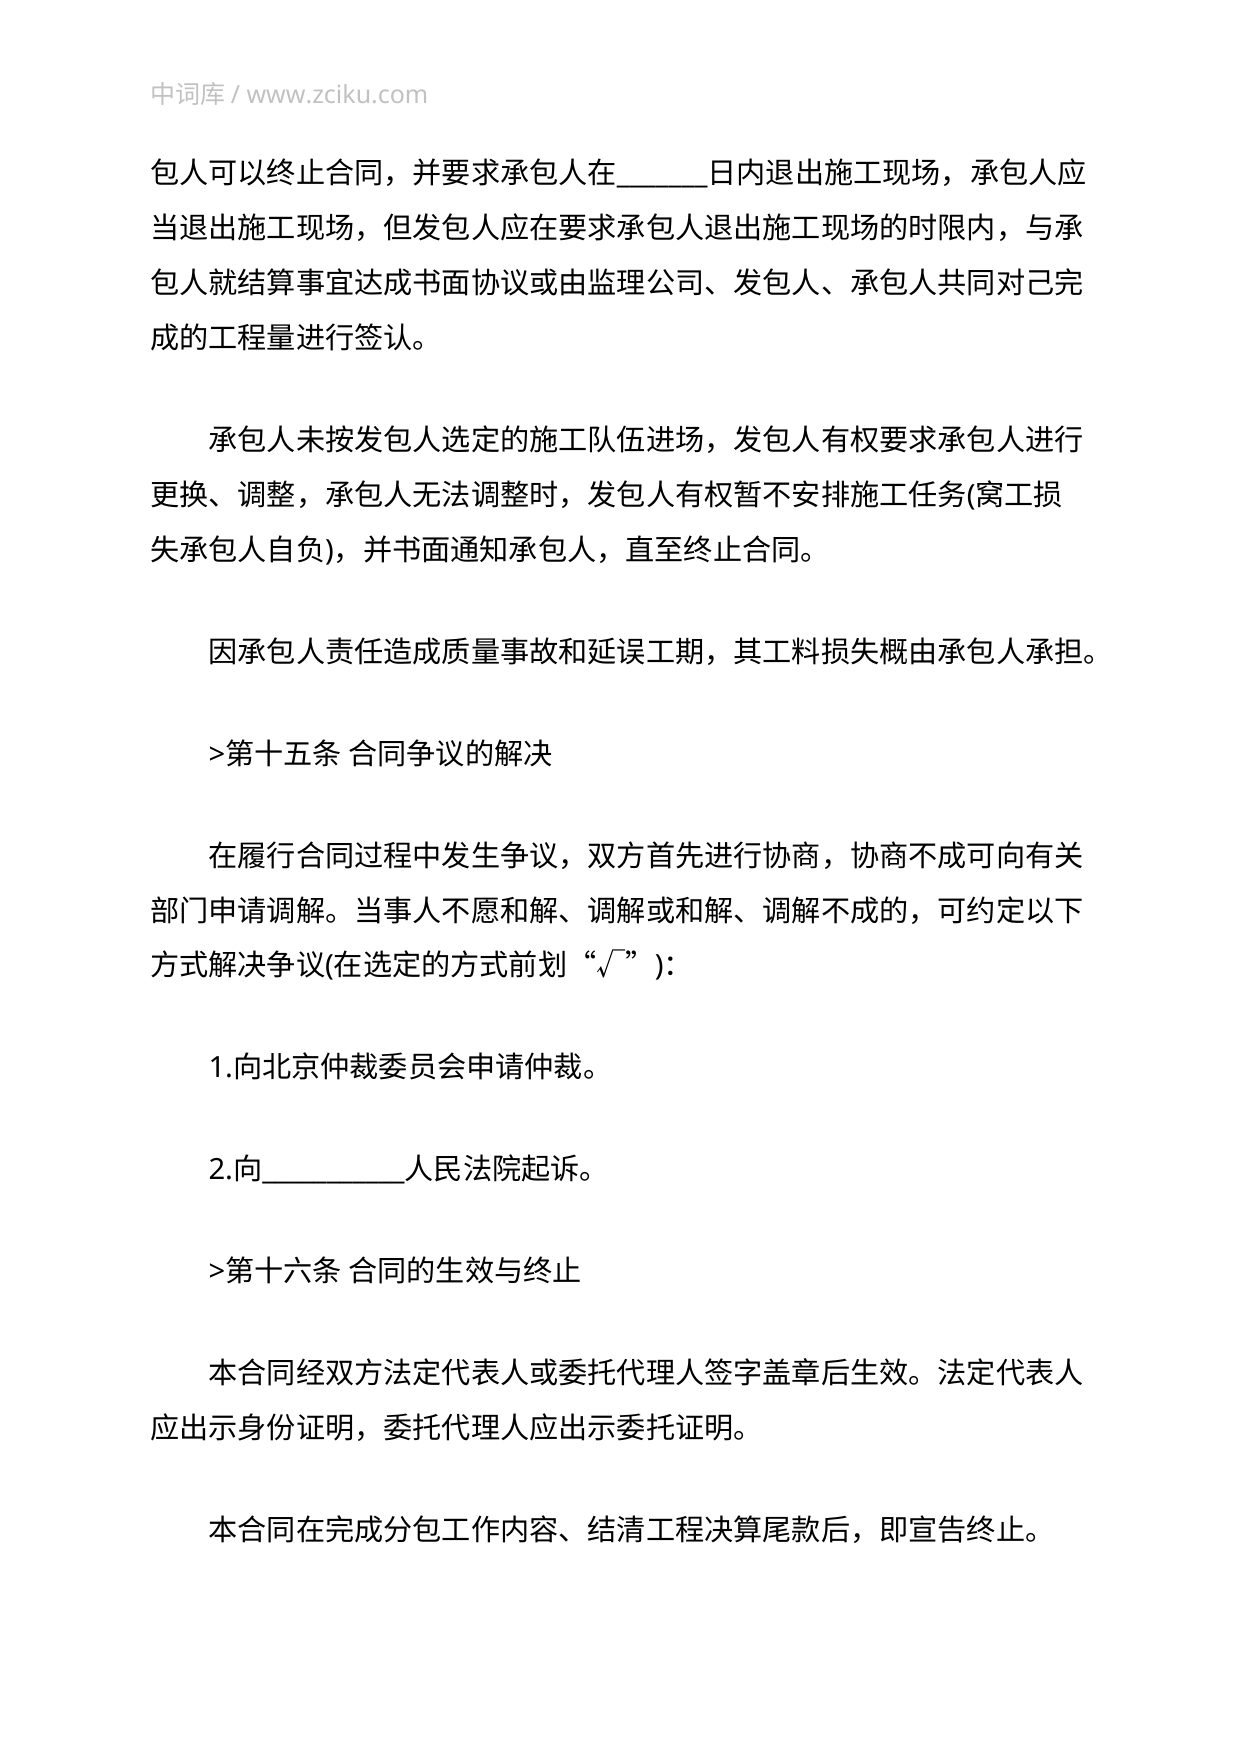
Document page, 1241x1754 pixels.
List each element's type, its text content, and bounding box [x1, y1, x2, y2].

text >第十六条 合同的生效与终止 [150, 1248, 1090, 1290]
text 1.向北京仲裁委员会申请仲裁。 [150, 1044, 1090, 1086]
text 在履行合同过程中发生争议，双方首先进行协商，协商不成可向有关部门申请调解。当事人不愿和解、调解或和解、调解不成的，可约定以下方式解决争议(在选定的方式前划“√”)： [150, 832, 1090, 984]
text 本合同在完成分包工作内容、结清工程决算尾款后，即宣告终止。 [150, 1507, 1090, 1549]
text 本合同经双方法定代表人或委托代理人签字盖章后生效。法定代表人应出示身份证明，委托代理人应出示委托证明。 [150, 1350, 1090, 1447]
text 因承包人责任造成质量事故和延误工期，其工料损失概由承包人承担。 [150, 628, 1090, 671]
text 2.向___________人民法院起诉。 [150, 1146, 1090, 1188]
text >第十五条 合同争议的解决 [150, 730, 1090, 773]
text 承包人未按发包人选定的施工队伍进场，发包人有权要求承包人进行更换、调整，承包人无法调整时，发包人有权暂不安排施工任务(窝工损失承包人自负)，并书面通知承包人，直至终止合同。 [150, 417, 1090, 569]
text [150, 150, 1090, 357]
